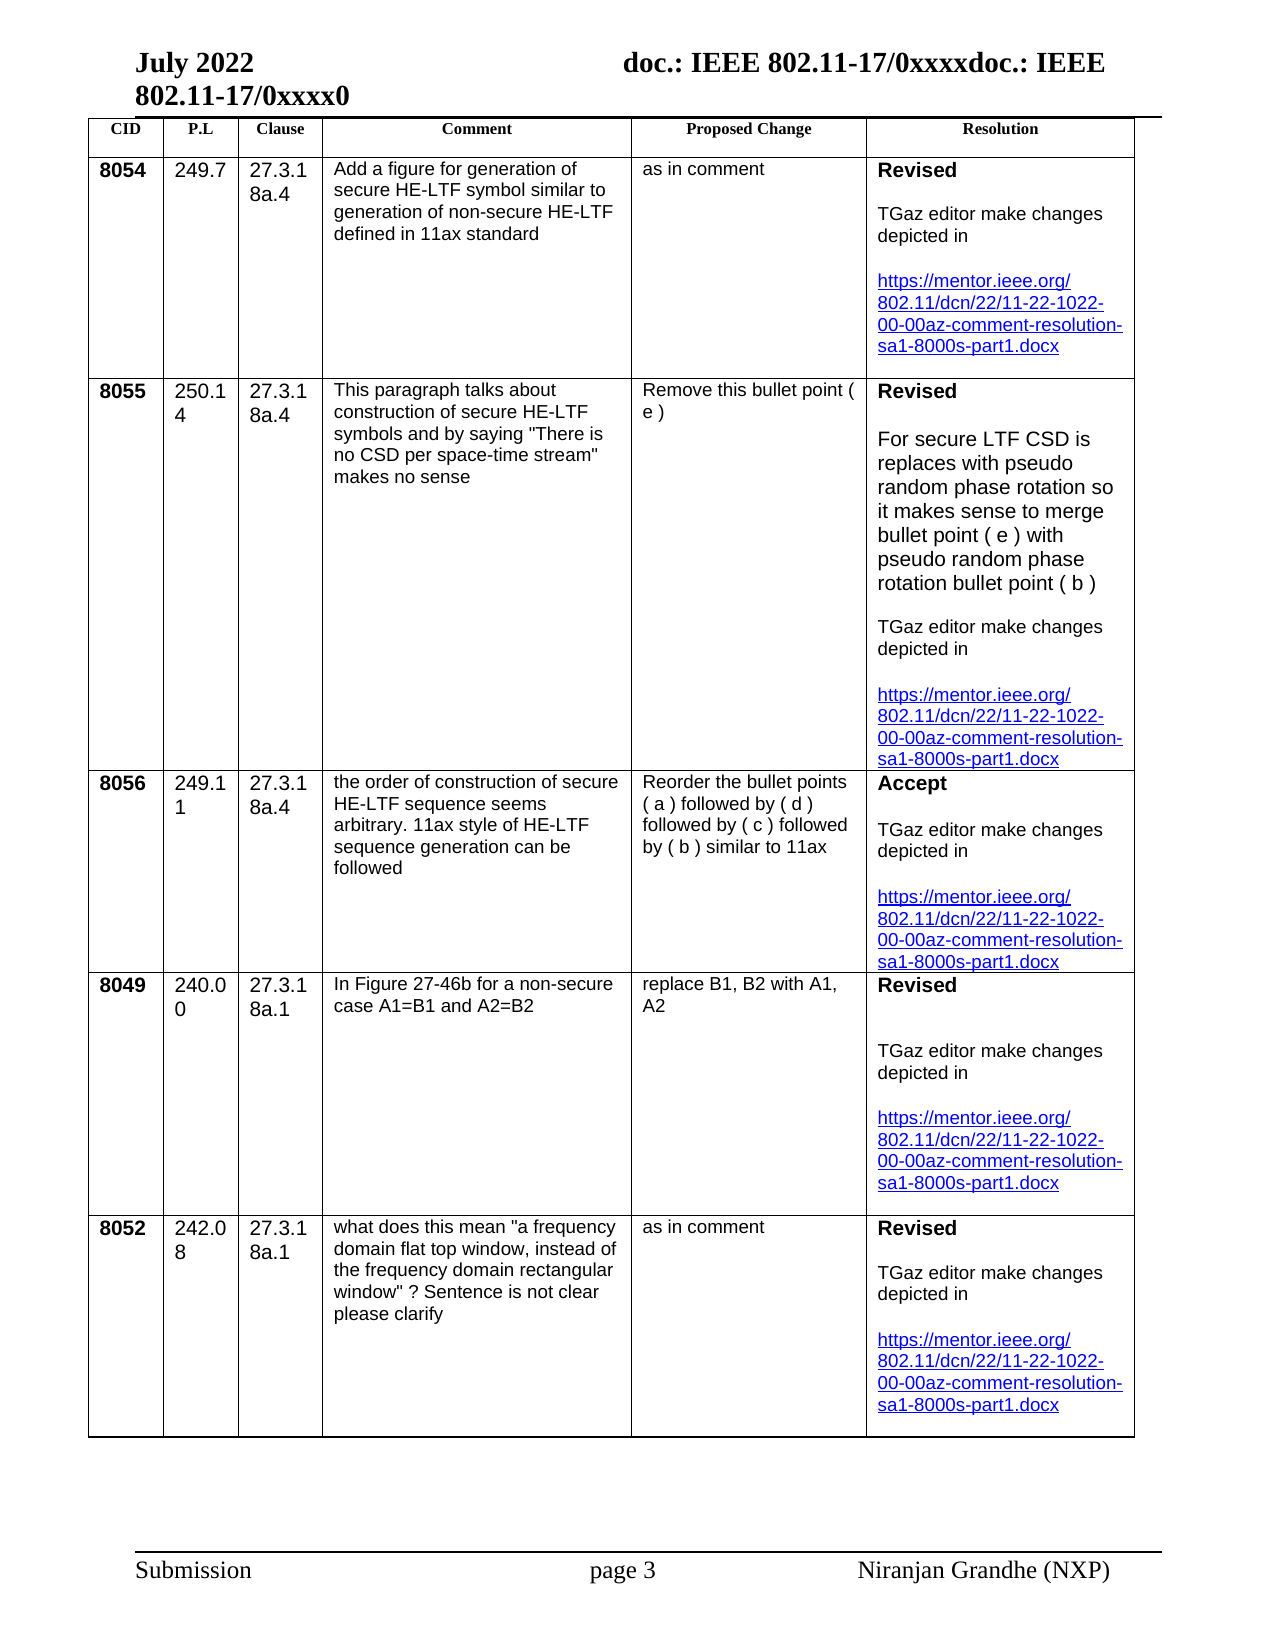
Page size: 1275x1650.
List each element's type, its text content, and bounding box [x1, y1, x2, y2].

table_cell as in comment [632, 158, 866, 378]
table_cell 27.3.18a.4 [239, 379, 322, 770]
table_cell 8056 [89, 771, 163, 972]
table_cell 249.11 [164, 771, 238, 972]
table_header Clause [239, 119, 322, 157]
table_header Comment [323, 119, 631, 157]
table_cell 8055 [89, 379, 163, 770]
table_cell 27.3.18a.1 [239, 973, 322, 1215]
table_cell 240.00 [164, 973, 238, 1215]
table_cell Revised TGaz editor make changes depicted in https://mentor.ieee.org/802.11/dcn/22/11-22-1022-00-00az-comment-resolution-sa1-8000s-part1.docx [867, 158, 1134, 378]
table_cell 250.14 [164, 379, 238, 770]
table_header P.L [164, 119, 238, 157]
table_cell Add a figure for generation of secure HE-LTF symbol similar to generation of non-secure HE-LTF defined in 11ax standard [323, 158, 631, 378]
table_cell Remove this bullet point ( e ) [632, 379, 866, 770]
table_header Proposed Change [632, 119, 866, 157]
table_cell This paragraph talks about construction of secure HE-LTF symbols and by saying "There is no CSD per space-time stream" makes no sense [323, 379, 631, 770]
table_cell as in comment [632, 1216, 866, 1436]
table_header CID [89, 119, 163, 157]
table_cell 27.3.18a.4 [239, 158, 322, 378]
table_cell 27.3.18a.1 [239, 1216, 322, 1436]
table_cell Reorder the bullet points ( a ) followed by ( d ) followed by ( c ) followed by ( b ) similar to 11ax [632, 771, 866, 972]
table_cell 8049 [89, 973, 163, 1215]
table_cell Accept TGaz editor make changes depicted in https://mentor.ieee.org/802.11/dcn/22/11-22-1022-00-00az-comment-resolution-sa1-8000s-part1.docx [867, 771, 1134, 972]
table_cell the order of construction of secure HE-LTF sequence seems arbitrary. 11ax style of HE-LTF sequence generation can be followed [323, 771, 631, 972]
table_cell Revised TGaz editor make changes depicted in https://mentor.ieee.org/802.11/dcn/22/11-22-1022-00-00az-comment-resolution-sa1-8000s-part1.docx [867, 973, 1134, 1215]
table_cell 8052 [89, 1216, 163, 1436]
table_cell Revised For secure LTF CSD is replaces with pseudo random phase rotation so it makes sense to merge bullet point ( e ) with pseudo random phase rotation bullet point ( b ) TGaz editor make changes depicted in https://mentor.ieee.org/802.11/dcn/22/11-22-1022-00-00az-comment-resolution-sa1-8000s-part1.docx [867, 379, 1134, 770]
table_cell 8054 [89, 158, 163, 378]
table_cell 242.08 [164, 1216, 238, 1436]
table_cell Revised TGaz editor make changes depicted in https://mentor.ieee.org/802.11/dcn/22/11-22-1022-00-00az-comment-resolution-sa1-8000s-part1.docx [867, 1216, 1134, 1436]
table_cell what does this mean "a frequency domain flat top window, instead of the frequency domain rectangular window" ? Sentence is not clear please clarify [323, 1216, 631, 1436]
table_cell replace B1, B2 with A1, A2 [632, 973, 866, 1215]
table_cell 249.7 [164, 158, 238, 378]
table_cell In Figure 27-46b for a non-secure case A1=B1 and A2=B2 [323, 973, 631, 1215]
table_cell 27.3.18a.4 [239, 771, 322, 972]
table_header Resolution [867, 119, 1134, 157]
